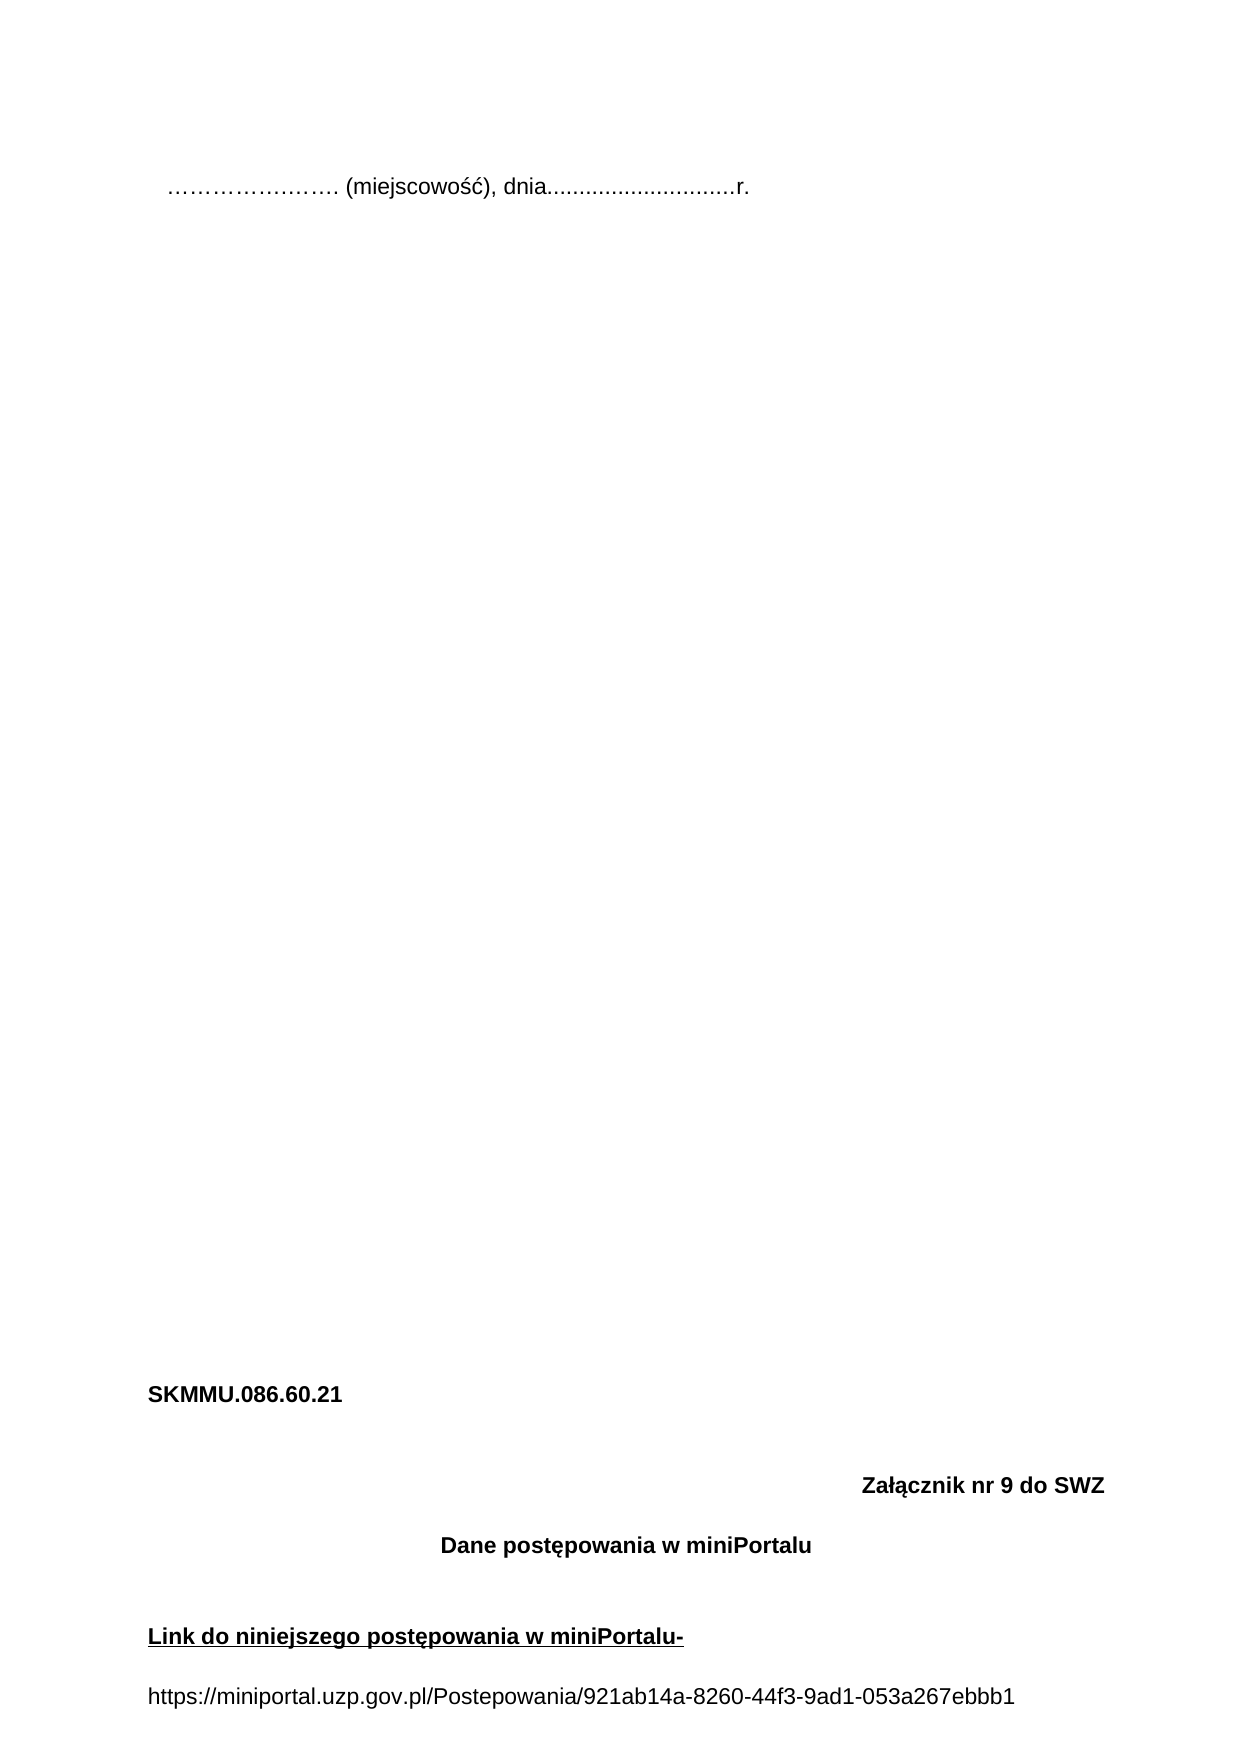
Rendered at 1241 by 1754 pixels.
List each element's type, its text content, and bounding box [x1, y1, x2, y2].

text …………….……. (miejscowość), dnia r. [166, 173, 1105, 199]
text Dane postępowania w miniPortalu [148, 1532, 1105, 1559]
text https://miniportal.uzp.gov.pl/Postepowania/921ab14a-8260-44f3-9ad1-053a267ebbb1 [148, 1683, 1105, 1710]
text Link do niniejszego postępowania w miniPortalu- [148, 1623, 1105, 1649]
text SKMMU.086.60.21 [148, 1381, 1105, 1408]
text Załącznik nr 9 do SWZ [148, 1472, 1105, 1498]
